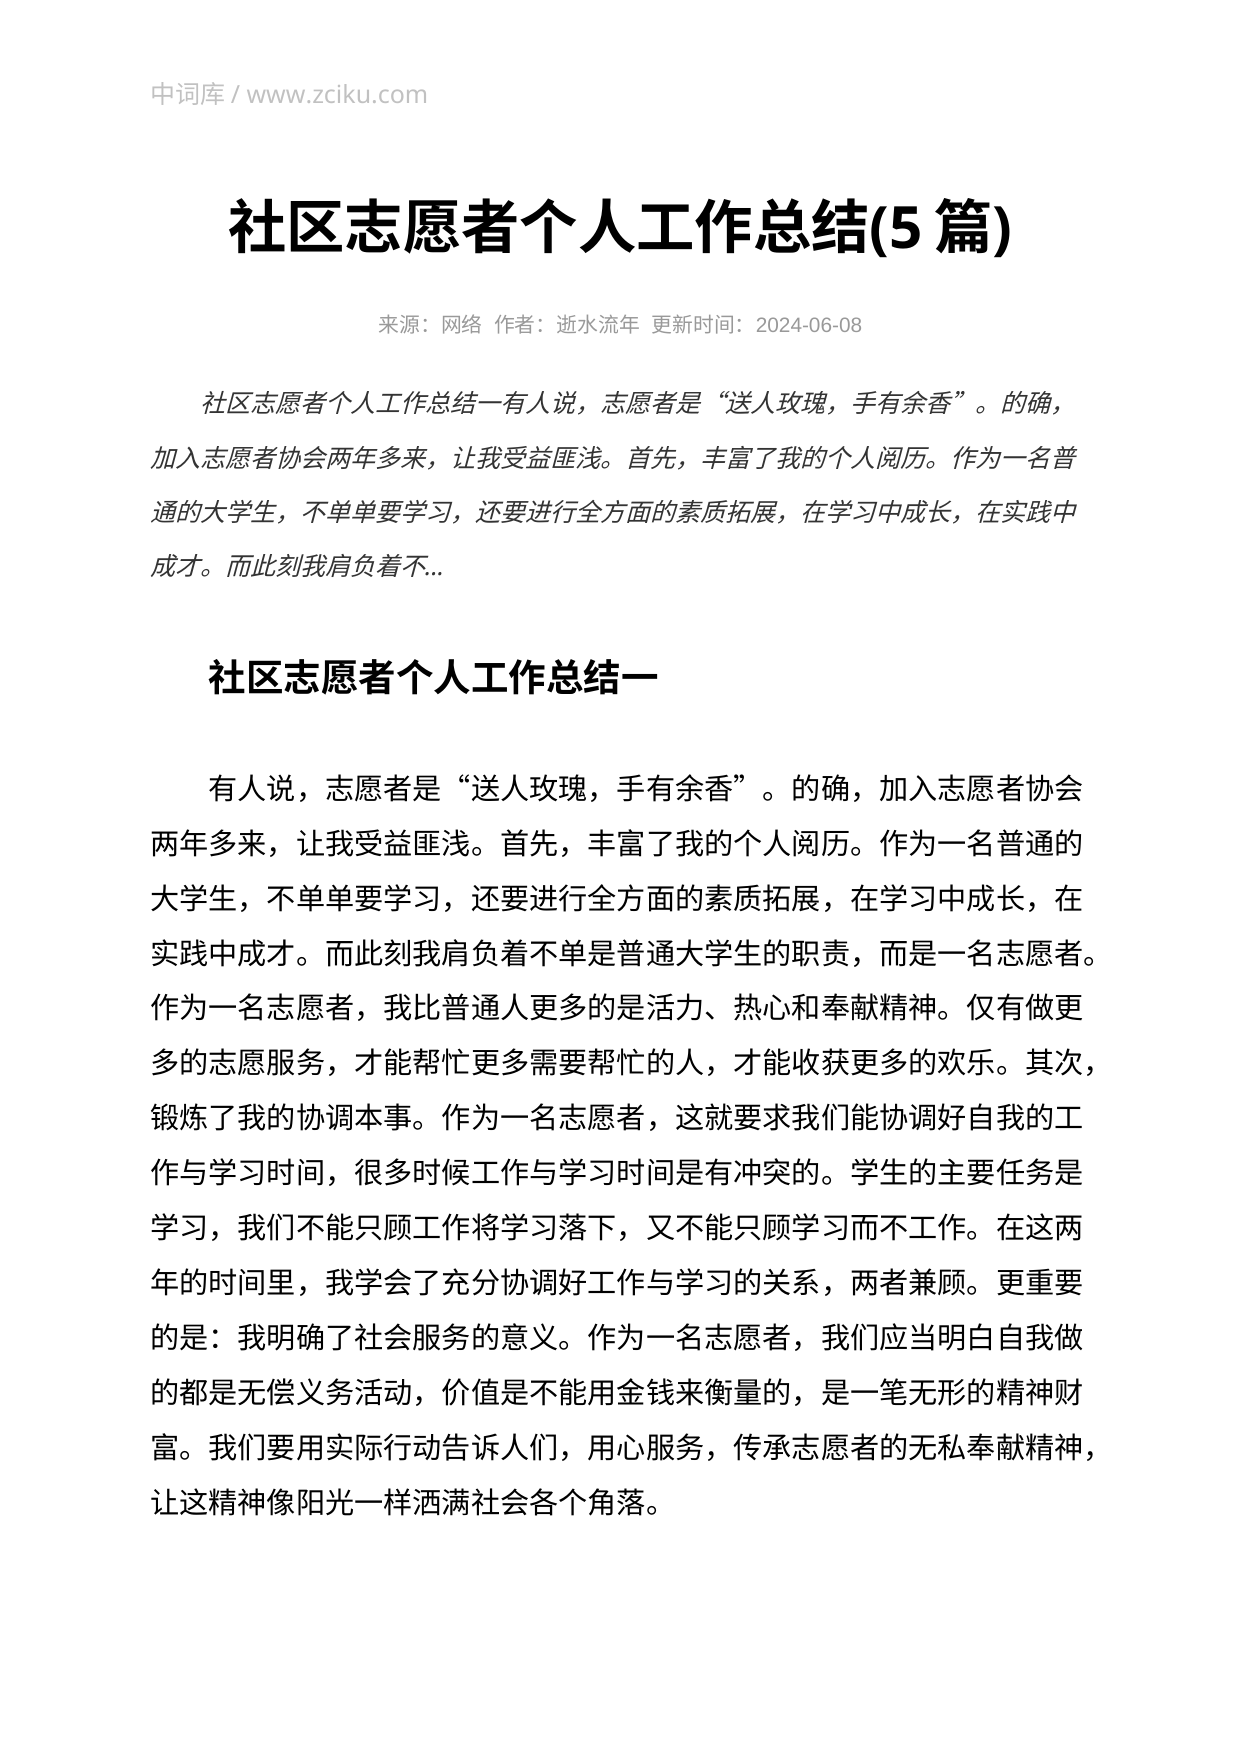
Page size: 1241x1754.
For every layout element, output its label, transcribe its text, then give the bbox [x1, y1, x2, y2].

text 社区志愿者个人工作总结一有人说，志愿者是“送人玫瑰，手有余香”。的确，加入志愿者协会两年多来，让我受益匪浅。首先，丰富了我的个人阅历。作为一名普通的大学生，不单单要学习，还要进行全方面的素质拓展，在学习中成长，在实践中成才。而此刻我肩负着不... [150, 384, 1090, 583]
text 社区志愿者个人工作总结一 [150, 648, 1090, 702]
subtitle 社区志愿者个人工作总结(5篇) [150, 181, 1090, 266]
text 有人说，志愿者是“送人玫瑰，手有余香”。的确，加入志愿者协会两年多来，让我受益匪浅。首先，丰富了我的个人阅历。作为一名普通的大学生，不单单要学习，还要进行全方面的素质拓展，在学习中成长，在实践中成才。而此刻我肩负着不单是普通大学生的职责，而是一名志愿者。作为一名志愿者，我比普通人更多的是活力、热心和奉献精神。仅有做更多的志愿服务，才能帮忙更多需要帮忙的人，才能收获更多的欢乐。其次，锻炼了我的协调本事。作为一名志愿者，这就要求我们能协调好自我的工作与学习时间，很多时候工作与学习时间是有冲突的。学生的主要任务是学习，我们不能只顾工作将学习落下，又不能只顾学习而不工作。在这两年的时间里，我学会了充分协调好工作与学习的关系，两者兼顾。更重要的是：我明确了社会服务的意义。作为一名志愿者，我们应当明白自我做的都是无偿义务活动，价值是不能用金钱来衡量的，是一笔无形的精神财富。我们要用实际行动告诉人们，用心服务，传承志愿者的无私奉献精神，让这精神像阳光一样洒满社会各个角落。 [150, 766, 1090, 1521]
text 来源：网络 作者：逝水流年 更新时间：2024-06-08 [150, 313, 1090, 337]
